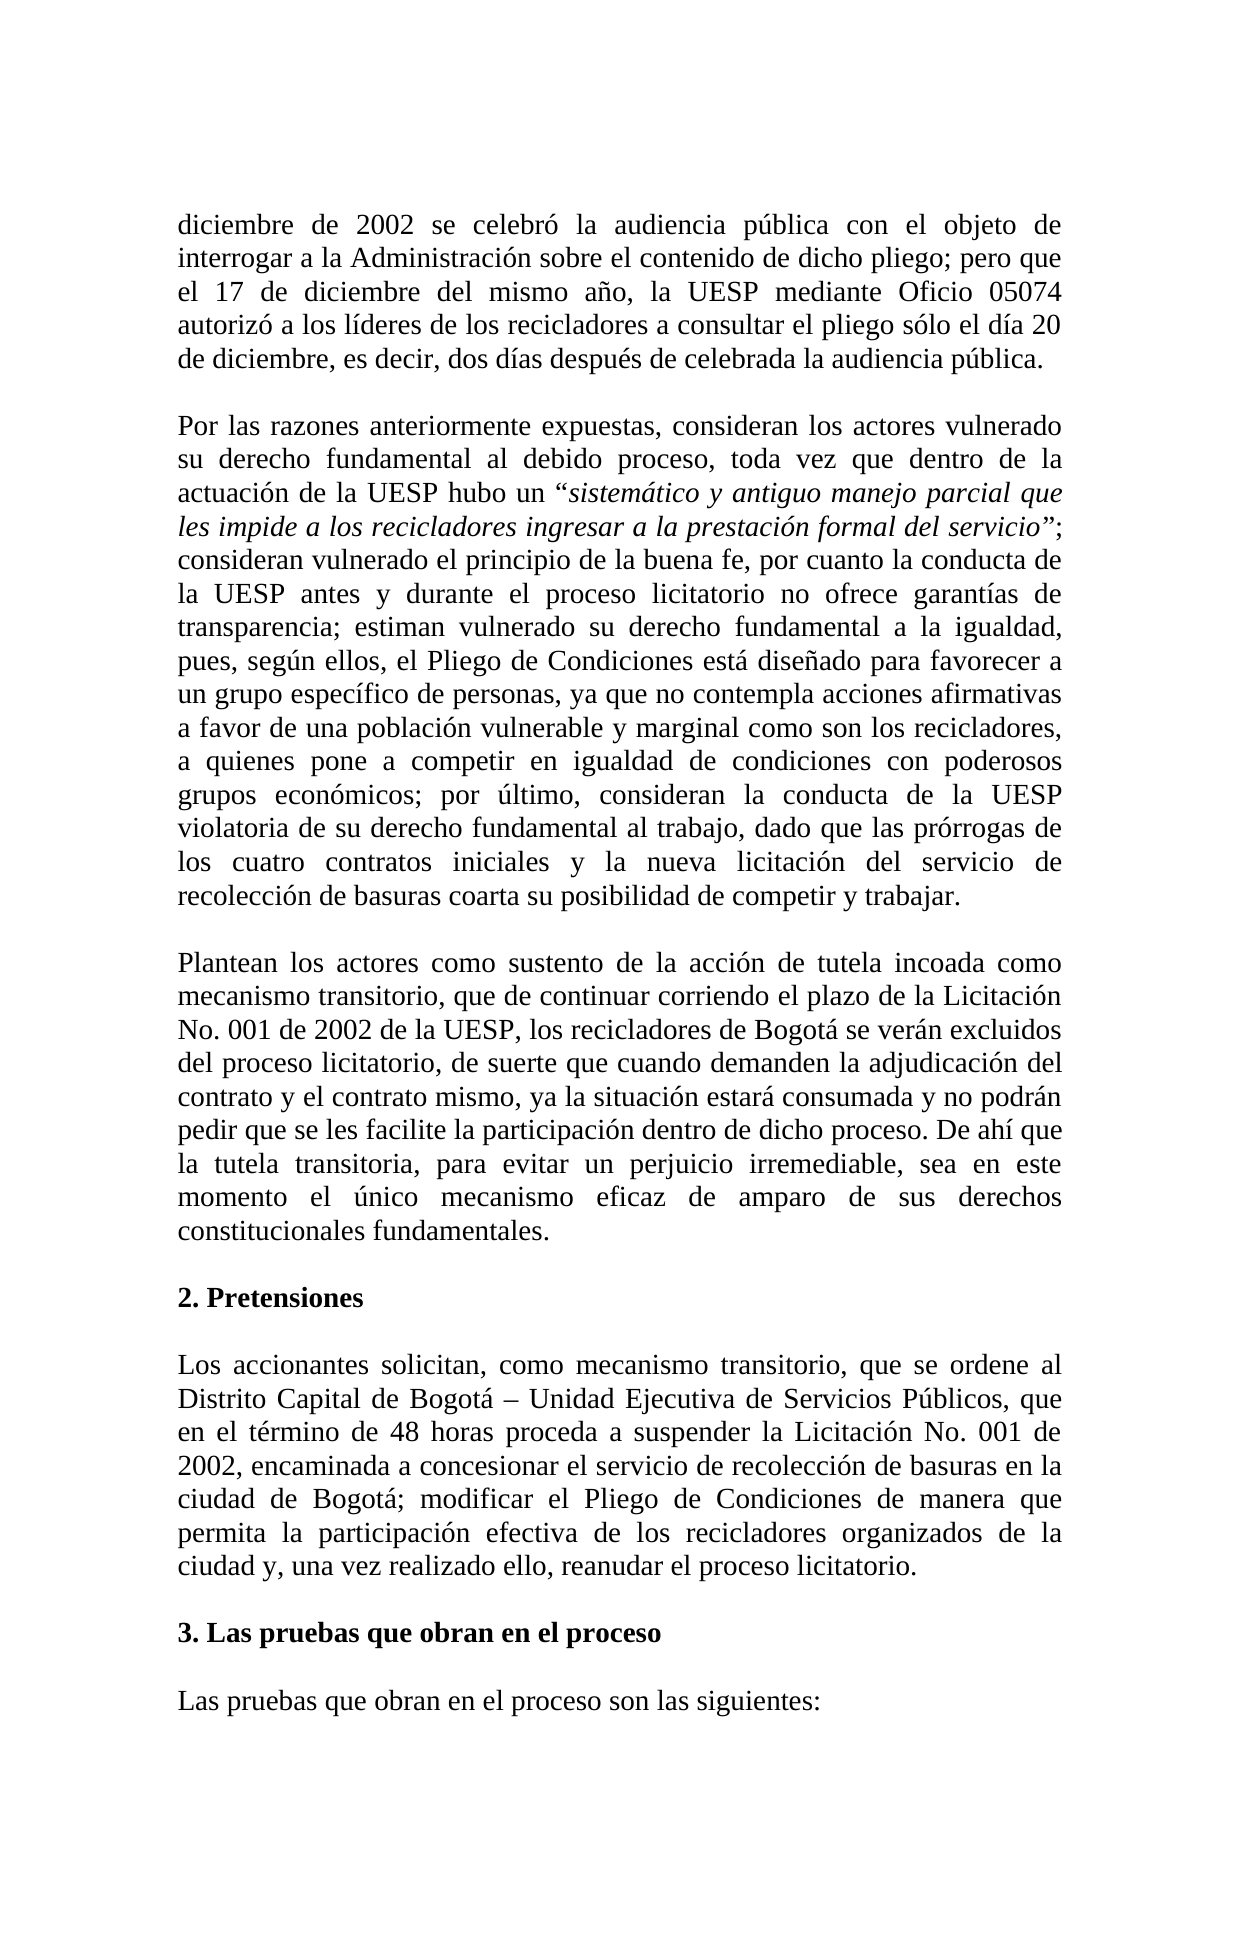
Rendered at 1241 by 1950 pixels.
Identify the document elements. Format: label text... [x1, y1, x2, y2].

text Los accionantes solicitan, como mecanismo transitorio, que se ordene al Distrito Capital de Bogotá – Unidad Ejecutiva de Servicios Públicos, que en el término de 48 horas proceda a suspender la Licitación No. 001 de 2002, encaminada a concesionar el servicio de recolección de basuras en la ciudad de Bogotá; modificar el Pliego de Condiciones de manera que permita la participación efectiva de los recicladores organizados de la ciudad y, una vez realizado ello, reanudar el proceso licitatorio. [177, 1347, 1063, 1582]
text Las pruebas que obran en el proceso son las siguientes: [177, 1683, 1063, 1716]
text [177, 207, 1063, 374]
text Plantean los actores como sustento de la acción de tutela incoada como mecanismo transitorio, que de continuar corriendo el plazo de la Licitación No. 001 de 2002 de la UESP, los recicladores de Bogotá se verán excluidos del proceso licitatorio, de suerte que cuando demanden la adjudicación del contrato y el contrato mismo, ya la situación estará consumada y no podrán pedir que se les facilite la participación dentro de dicho proceso. De ahí que la tutela transitoria, para evitar un perjuicio irremediable, sea en este momento el único mecanismo eficaz de amparo de sus derechos constitucionales fundamentales. [177, 945, 1063, 1247]
text 3. Las pruebas que obran en el proceso [177, 1616, 1063, 1649]
text 2. Pretensiones [177, 1280, 1063, 1314]
text Por las razones anteriormente expuestas, consideran los actores vulnerado su derecho fundamental al debido proceso, toda vez que dentro de la actuación de la UESP hubo un “sistemático y antiguo manejo parcial que les impide a los recicladores ingresar a la prestación formal del servicio”; consideran vulnerado el principio de la buena fe, por cuanto la conducta de la UESP antes y durante el proceso licitatorio no ofrece garantías de transparencia; estiman vulnerado su derecho fundamental a la igualdad, pues, según ellos, el Pliego de Condiciones está diseñado para favorecer a un grupo específico de personas, ya que no contempla acciones afirmativas a favor de una población vulnerable y marginal como son los recicladores, a quienes pone a competir en igualdad de condiciones con poderosos grupos económicos; por último, consideran la conducta de la UESP violatoria de su derecho fundamental al trabajo, dado que las prórrogas de los cuatro contratos iniciales y la nueva licitación del servicio de recolección de basuras coarta su posibilidad de competir y trabajar. [177, 408, 1063, 911]
